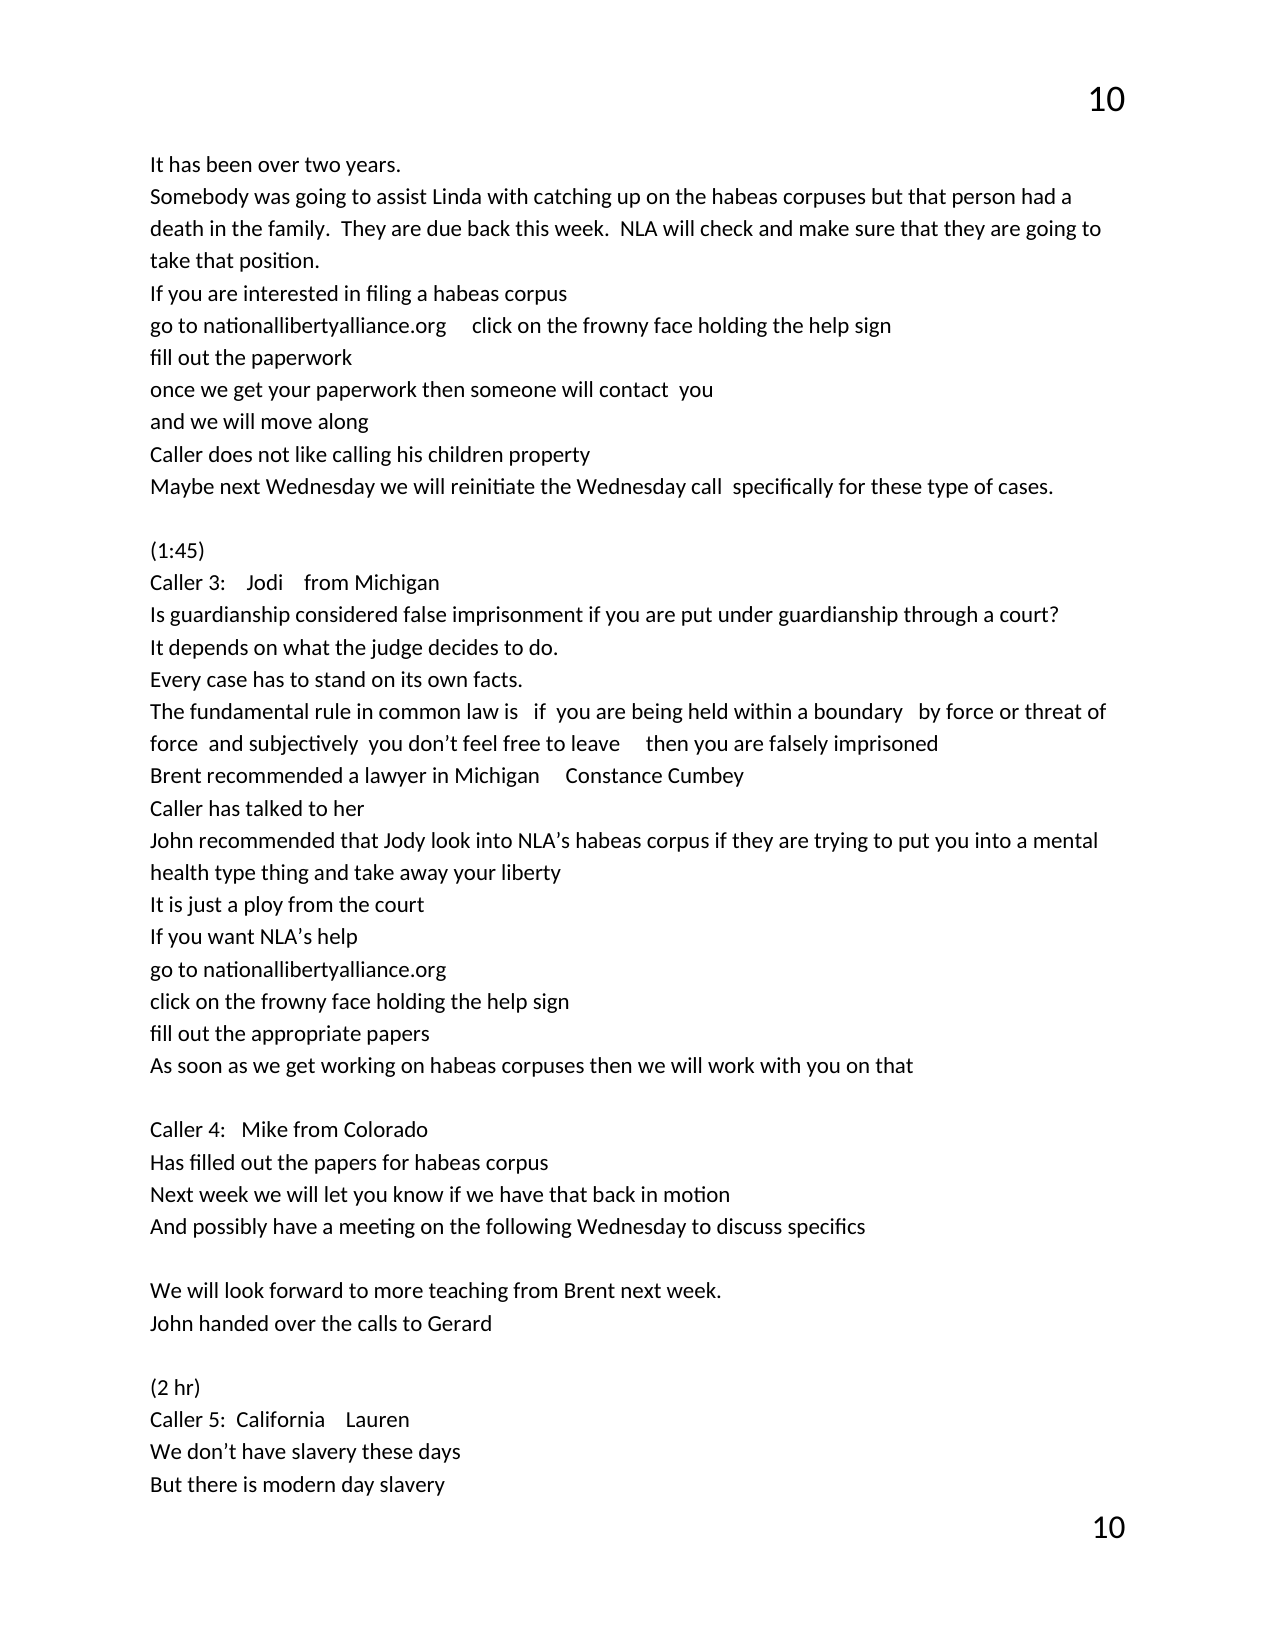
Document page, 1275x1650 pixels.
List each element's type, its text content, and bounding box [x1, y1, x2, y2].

text click on the frowny face holding the help sign [150, 987, 1125, 1015]
text fill out the paperwork [150, 343, 1125, 371]
text It is just a ploy from the court [150, 890, 1125, 918]
text Somebody was going to assist Linda with catching up on the habeas corpuses but that person had a death in the family. They are due back this week. NLA will check and make sure that they are going to take that position. [150, 182, 1125, 274]
text Caller does not like calling his children property [150, 440, 1125, 468]
text And possibly have a meeting on the following Wednesday to discuss specifics [150, 1212, 1125, 1240]
text The fundamental rule in common law is if you are being held within a boundary by force or threat of force and subjectively you don’t feel free to leave then you are falsely imprisoned [150, 697, 1125, 757]
text Caller 5: California Lauren [150, 1405, 1125, 1433]
text It depends on what the judge decides to do. [150, 633, 1125, 661]
text fill out the appropriate papers [150, 1019, 1125, 1047]
text It has been over two years. [150, 150, 1125, 178]
text once we get your paperwork then someone will contact you [150, 375, 1125, 403]
text (2 hr) [150, 1373, 1125, 1401]
text If you want NLA’s help [150, 922, 1125, 951]
text John handed over the calls to Gerard [150, 1309, 1125, 1337]
text John recommended that Jody look into NLA’s habeas corpus if they are trying to put you into a mental health type thing and take away your liberty [150, 826, 1125, 886]
text go to nationallibertyalliance.org click on the frowny face holding the help sign [150, 311, 1125, 339]
text Caller has talked to her [150, 794, 1125, 822]
text Every case has to stand on its own facts. [150, 665, 1125, 693]
text If you are interested in filing a habeas corpus [150, 279, 1125, 307]
text (1:45) [150, 536, 1125, 564]
text We don’t have slavery these days [150, 1437, 1125, 1466]
text and we will move along [150, 407, 1125, 436]
text Has filled out the papers for habeas corpus [150, 1148, 1125, 1176]
text Is guardianship considered false imprisonment if you are put under guardianship through a court? [150, 601, 1125, 629]
text But there is modern day slavery [150, 1470, 1125, 1498]
text go to nationallibertyalliance.org [150, 955, 1125, 983]
text We will look forward to more teaching from Brent next week. [150, 1277, 1125, 1304]
text As soon as we get working on habeas corpuses then we will work with you on that [150, 1051, 1125, 1079]
text Brent recommended a lawyer in Michigan Constance Cumbey [150, 762, 1125, 789]
text Next week we will let you know if we have that back in motion [150, 1180, 1125, 1208]
text Caller 4: Mike from Colorado [150, 1116, 1125, 1144]
text Maybe next Wednesday we will reinitiate the Wednesday call specifically for these type of cases. [150, 472, 1125, 500]
text Caller 3: Jodi from Michigan [150, 568, 1125, 596]
